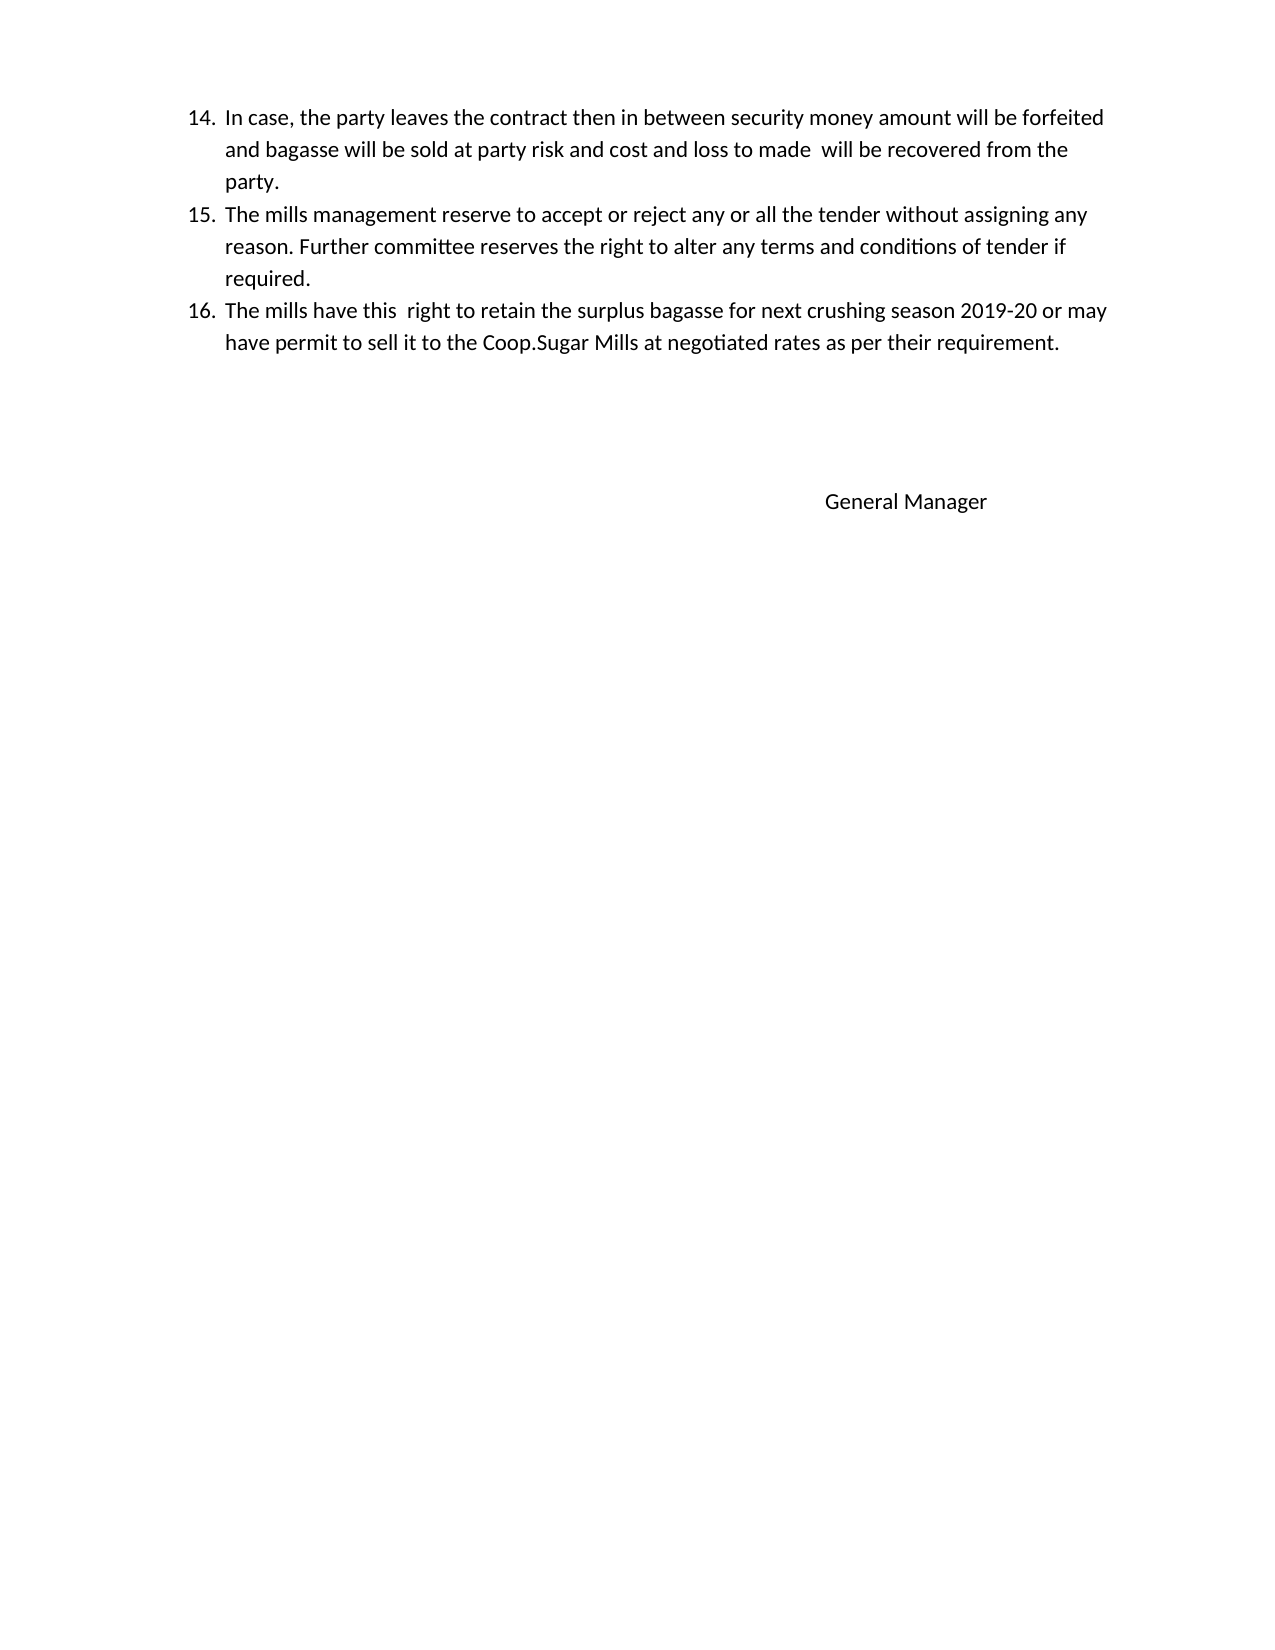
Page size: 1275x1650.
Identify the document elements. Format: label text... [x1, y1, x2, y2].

text General Manager [825, 487, 1125, 516]
list The mills management reserve to accept or reject any or all the tender without assigning any reason. Further committee reserves the right to alter any terms and conditions of tender if required. [187, 200, 1125, 292]
list The mills have this right to retain the surplus bagasse for next crushing season 2019-20 or may have permit to sell it to the Coop.Sugar Mills at negotiated rates as per their requirement. [187, 296, 1125, 356]
list In case, the party leaves the contract then in between security money amount will be forfeited and bagasse will be sold at party risk and cost and loss to made will be recovered from the party. [187, 103, 1125, 196]
